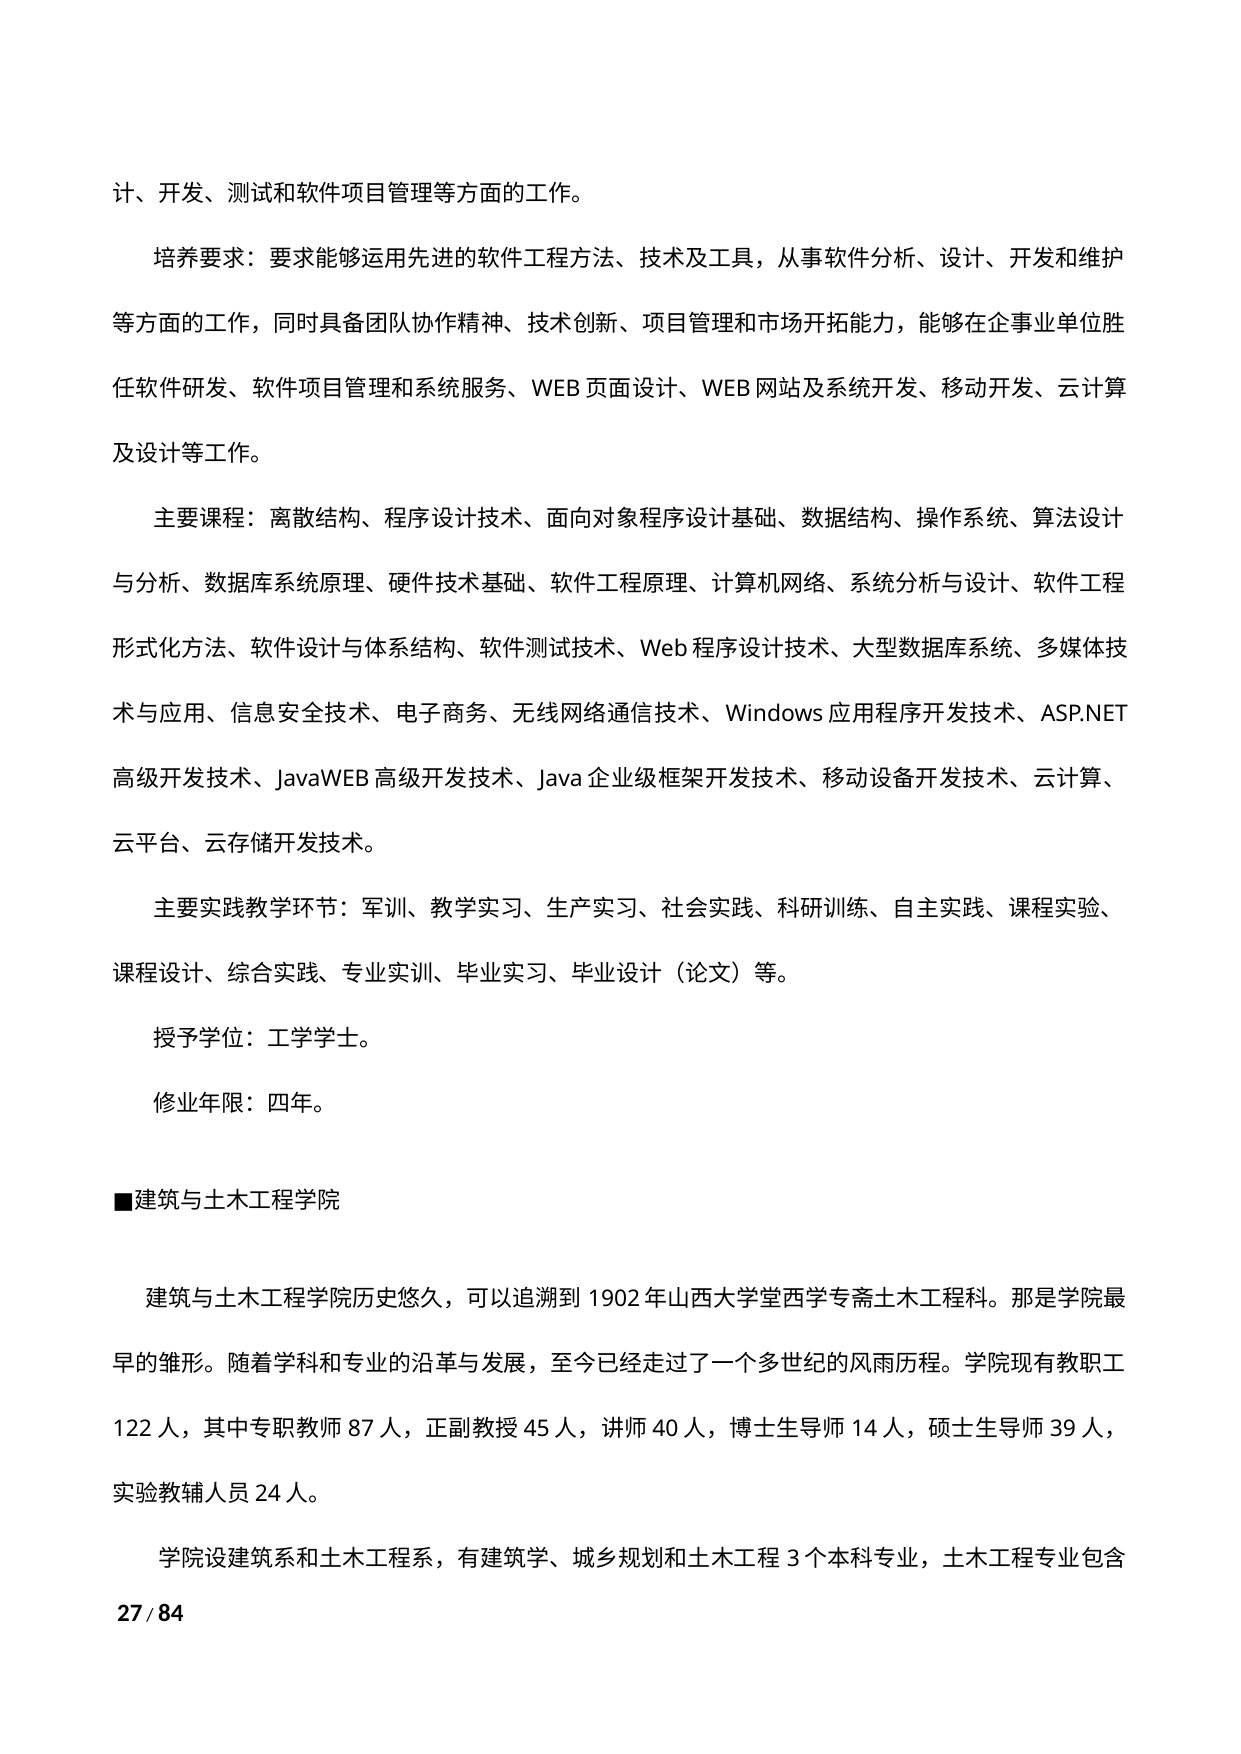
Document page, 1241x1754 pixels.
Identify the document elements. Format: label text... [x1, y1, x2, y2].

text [112, 1523, 1128, 1588]
text 主要实践教学环节：军训、教学实习、生产实习、社会实践、科研训练、自主实践、课程实验、课程设计、综合实践、专业实训、毕业实习、毕业设计（论文）等。 [112, 873, 1128, 1003]
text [112, 158, 1128, 223]
text 授予学位：工学学士。 [112, 1003, 1128, 1068]
text 培养要求：要求能够运用先进的软件工程方法、技术及工具，从事软件分析、设计、开发和维护等方面的工作，同时具备团队协作精神、技术创新、项目管理和市场开拓能力，能够在企事业单位胜任软件研发、软件项目管理和系统服务、WEB页面设计、WEB网站及系统开发、移动开发、云计算及设计等工作。 [112, 223, 1128, 483]
text ■建筑与土木工程学院 [112, 1166, 1128, 1231]
text 主要课程：离散结构、程序设计技术、面向对象程序设计基础、数据结构、操作系统、算法设计与分析、数据库系统原理、硬件技术基础、软件工程原理、计算机网络、系统分析与设计、软件工程形式化方法、软件设计与体系结构、软件测试技术、Web程序设计技术、大型数据库系统、多媒体技术与应用、信息安全技术、电子商务、无线网络通信技术、Windows应用程序开发技术、ASP.NET高级开发技术、JavaWEB高级开发技术、Java企业级框架开发技术、移动设备开发技术、云计算、云平台、云存储开发技术。 [112, 483, 1128, 873]
text 建筑与土木工程学院历史悠久，可以追溯到1902年山西大学堂西学专斋土木工程科。那是学院最早的雏形。随着学科和专业的沿革与发展，至今已经走过了一个多世纪的风雨历程。学院现有教职工122人，其中专职教师87人，正副教授45人，讲师40人，博士生导师14人，硕士生导师39人，实验教辅人员24人。 [112, 1263, 1128, 1523]
text 修业年限：四年。 [112, 1068, 1128, 1133]
